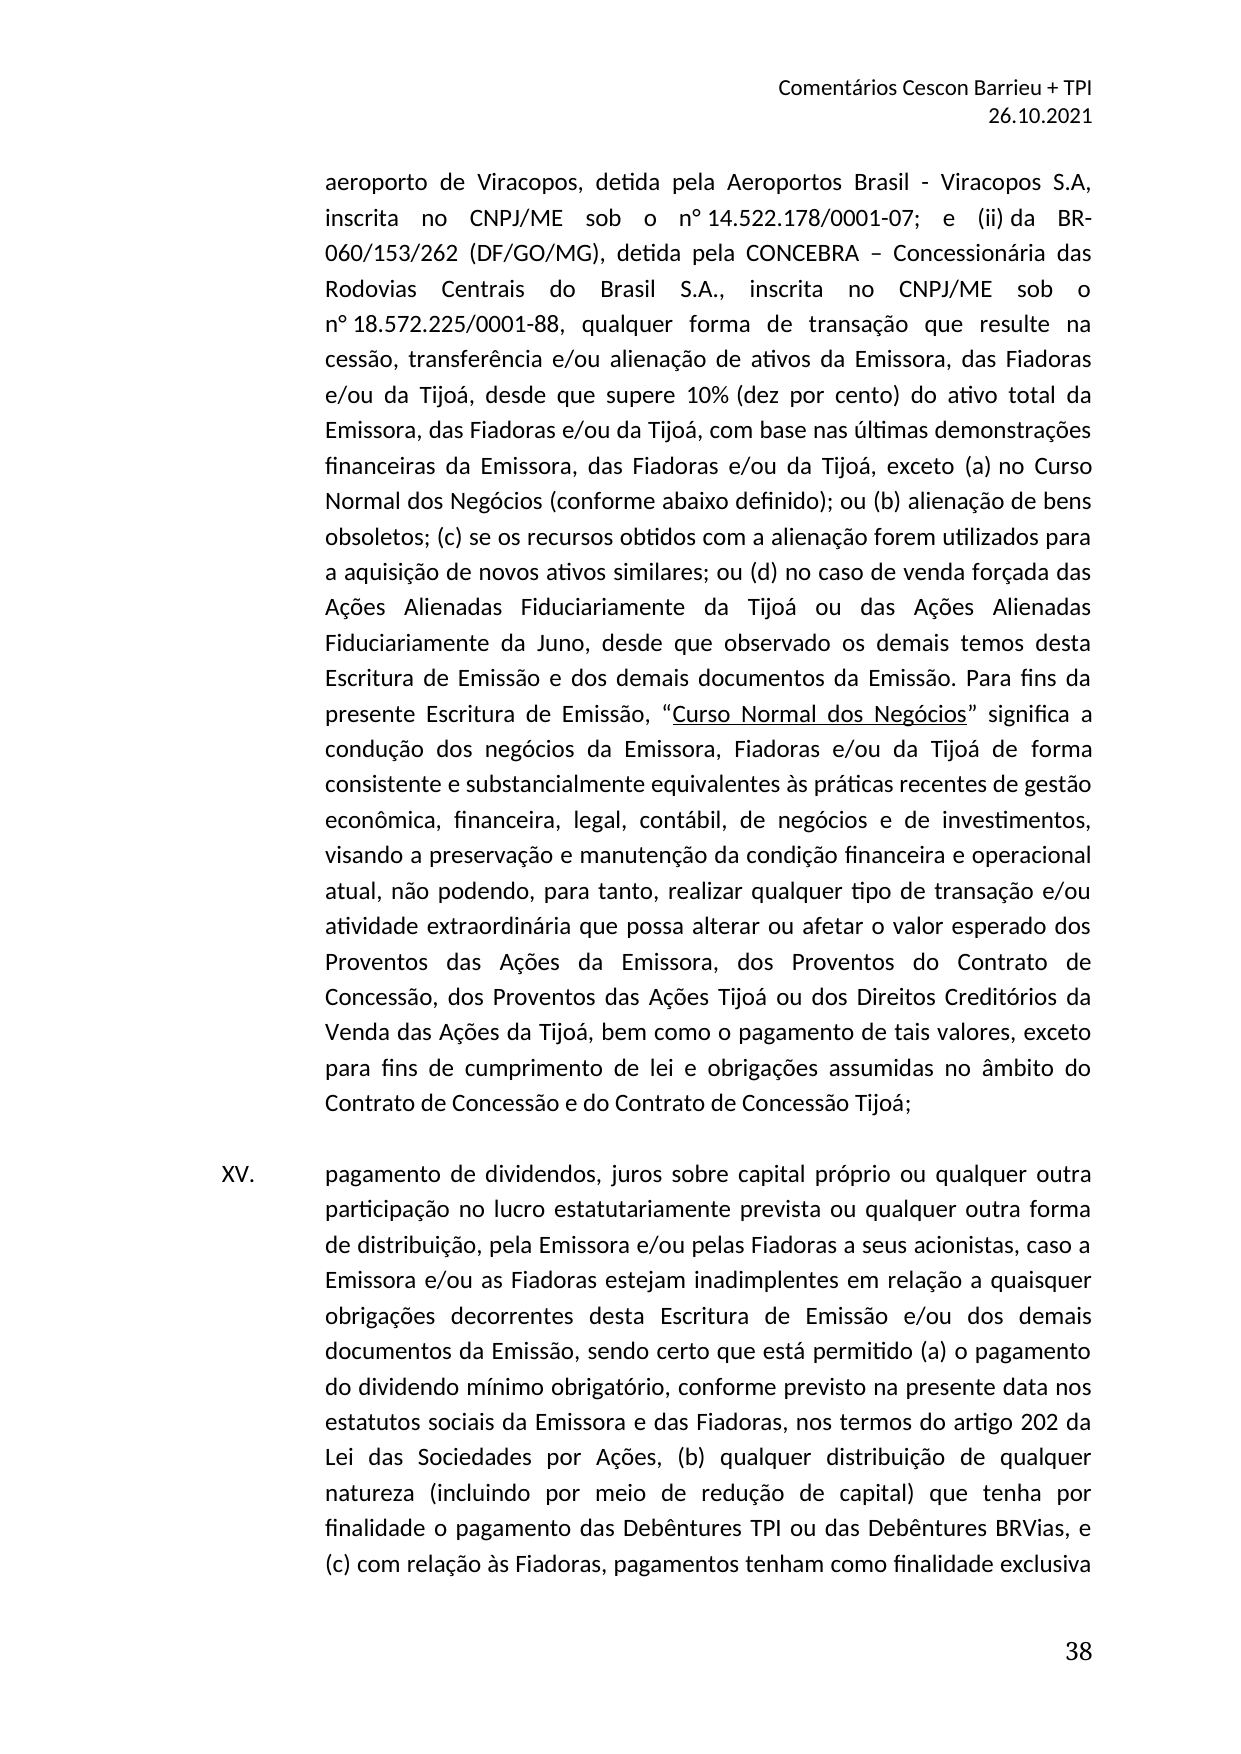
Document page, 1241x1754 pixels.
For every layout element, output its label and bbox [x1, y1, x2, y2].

list [222, 162, 1092, 1119]
list [222, 1154, 1092, 1579]
